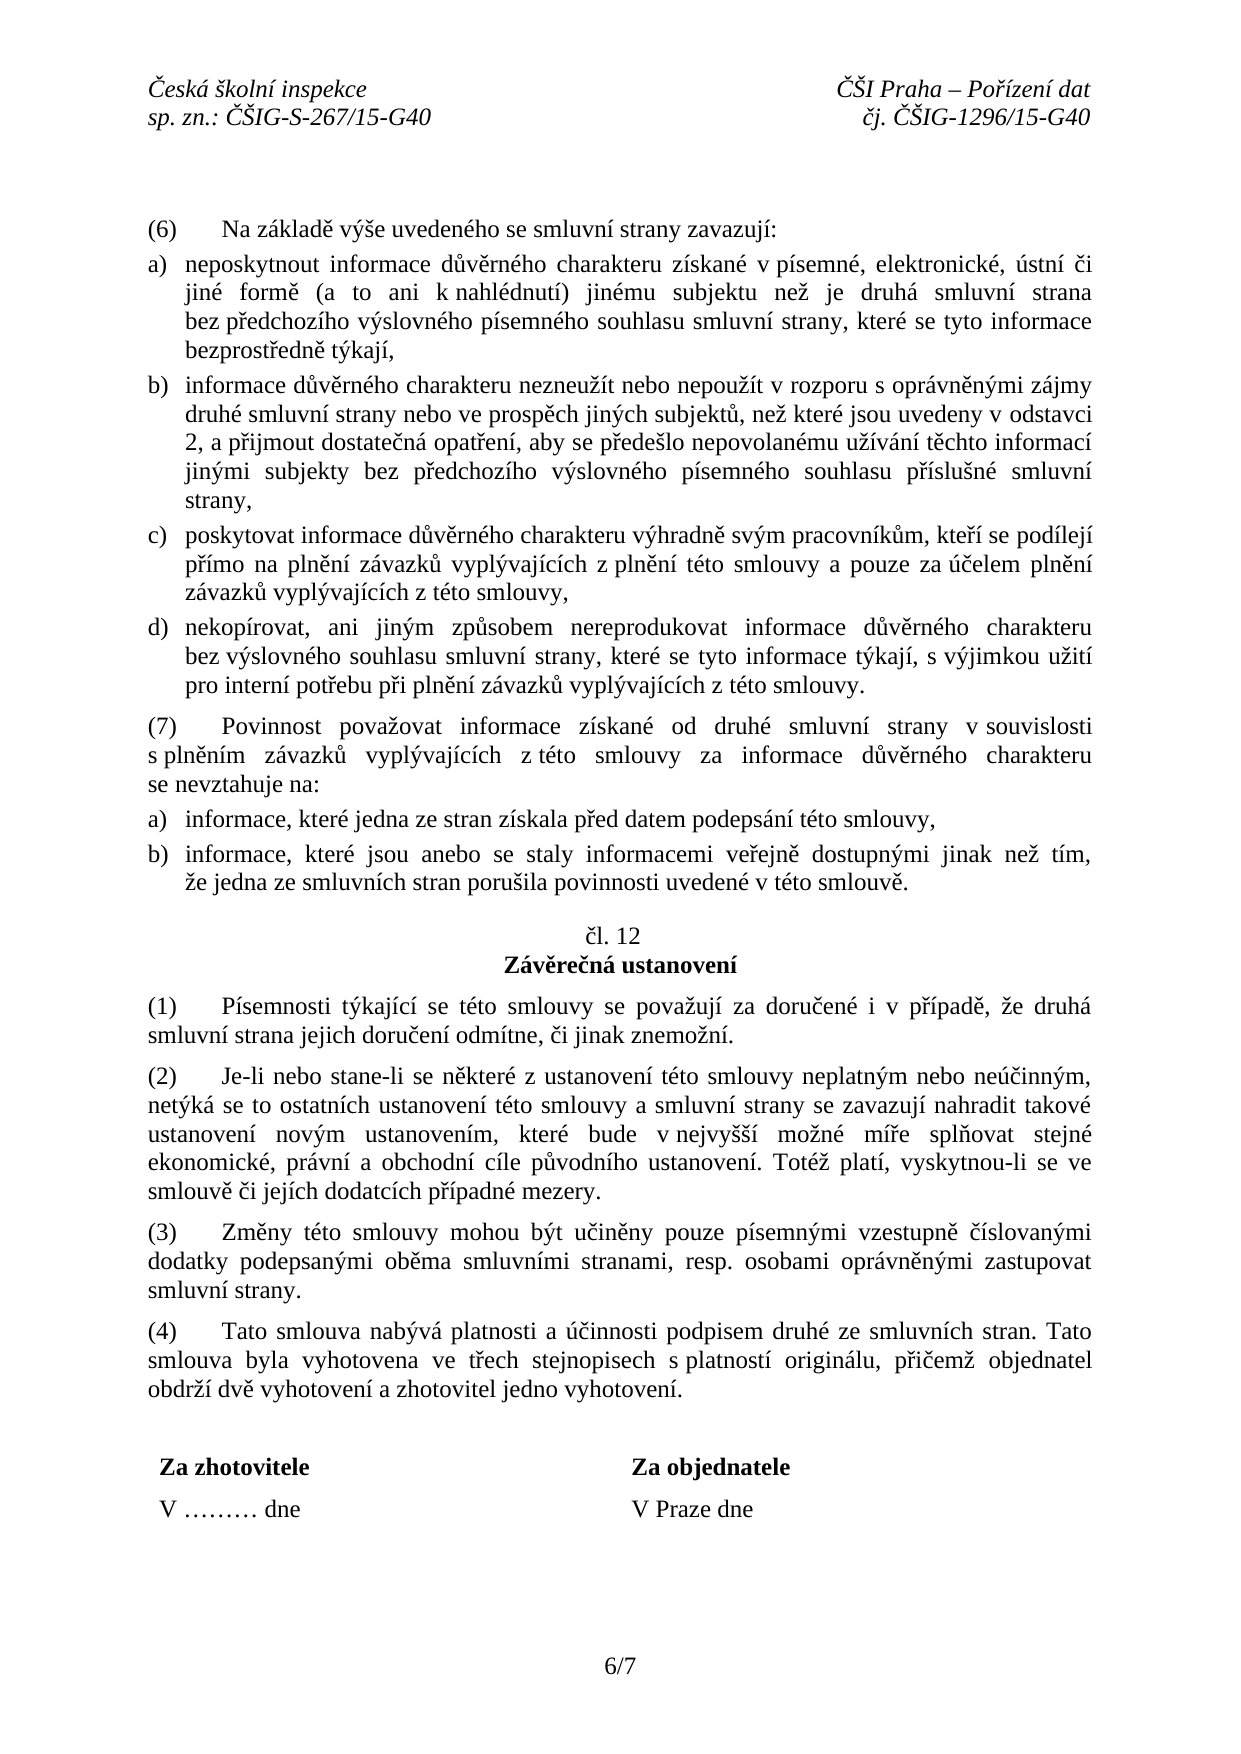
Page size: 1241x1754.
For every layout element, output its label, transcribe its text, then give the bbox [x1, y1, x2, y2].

table_header Za objednatele [620, 1440, 1093, 1481]
list Tato smlouva nabývá platnosti a účinnosti podpisem druhé ze smluvních stran. Tato smlouva byla vyhotovena ve třech stejnopisech s platností originálu, přičemž objednatel obdrží dvě vyhotovení a zhotovitel jedno vyhotovení. [148, 1316, 1093, 1402]
subtitle Závěrečná ustanovení [148, 921, 1093, 979]
list nekopírovat, ani jiným způsobem nereprodukovat informace důvěrného charakteru bez výslovného souhlasu smluvní strany, které se tyto informace týkají, s výjimkou užití pro interní potřebu při plnění závazků vyplývajících z této smlouvy. [148, 612, 1093, 699]
table_cell V Praze dne [620, 1481, 1093, 1522]
list informace, které jsou anebo se staly informacemi veřejně dostupnými jinak než tím, že jedna ze smluvních stran porušila povinnosti uvedené v této smlouvě. [148, 839, 1093, 896]
list neposkytnout informace důvěrného charakteru získané v písemné, elektronické, ústní či jiné formě (a to ani k nahlédnutí) jinému subjektu než je druhá smluvní strana bez předchozího výslovného písemného souhlasu smluvní strany, které se tyto informace bezprostředně týkají, [148, 249, 1093, 364]
list poskytovat informace důvěrného charakteru výhradně svým pracovníkům, kteří se podílejí přímo na plnění závazků vyplývajících z plnění této smlouvy a pouze za účelem plnění závazků vyplývajících z této smlouvy, [148, 520, 1093, 606]
table_cell V ……… dne [148, 1481, 620, 1522]
list Povinnost považovat informace získané od druhé smluvní strany v souvislosti s plněním závazků vyplývajících z této smlouvy za informace důvěrného charakteru se nevztahuje na: [148, 711, 1093, 797]
list Na základě výše uvedeného se smluvní strany zavazují: [148, 214, 1093, 242]
list Je-li nebo stane-li se některé z ustanovení této smlouvy neplatným nebo neúčinným, netýká se to ostatních ustanovení této smlouvy a smluvní strany se zavazují nahradit takové ustanovení novým ustanovením, které bude v nejvyšší možné míře splňovat stejné ekonomické, právní a obchodní cíle původního ustanovení. Totéž platí, vyskytnou-li se ve smlouvě či jejích dodatcích případné mezery. [148, 1061, 1093, 1205]
list Změny této smlouvy mohou být učiněny pouze písemnými vzestupně číslovanými dodatky podepsanými oběma smluvními stranami, resp. osobami oprávněnými zastupovat smluvní strany. [148, 1217, 1093, 1304]
list Písemnosti týkající se této smlouvy se považují za doručené i v případě, že druhá smluvní strana jejich doručení odmítne, či jinak znemožní. [148, 991, 1093, 1049]
list informace důvěrného charakteru nezneužít nebo nepoužít v rozporu s oprávněnými zájmy druhé smluvní strany nebo ve prospěch jiných subjektů, než které jsou uvedeny v odstavci 2, a přijmout dostatečná opatření, aby se předešlo nepovolanému užívání těchto informací jinými subjekty bez předchozího výslovného písemného souhlasu příslušné smluvní strany, [148, 370, 1093, 514]
list informace, které jedna ze stran získala před datem podepsání této smlouvy, [148, 804, 1093, 832]
table_header Za zhotovitele [148, 1440, 620, 1481]
